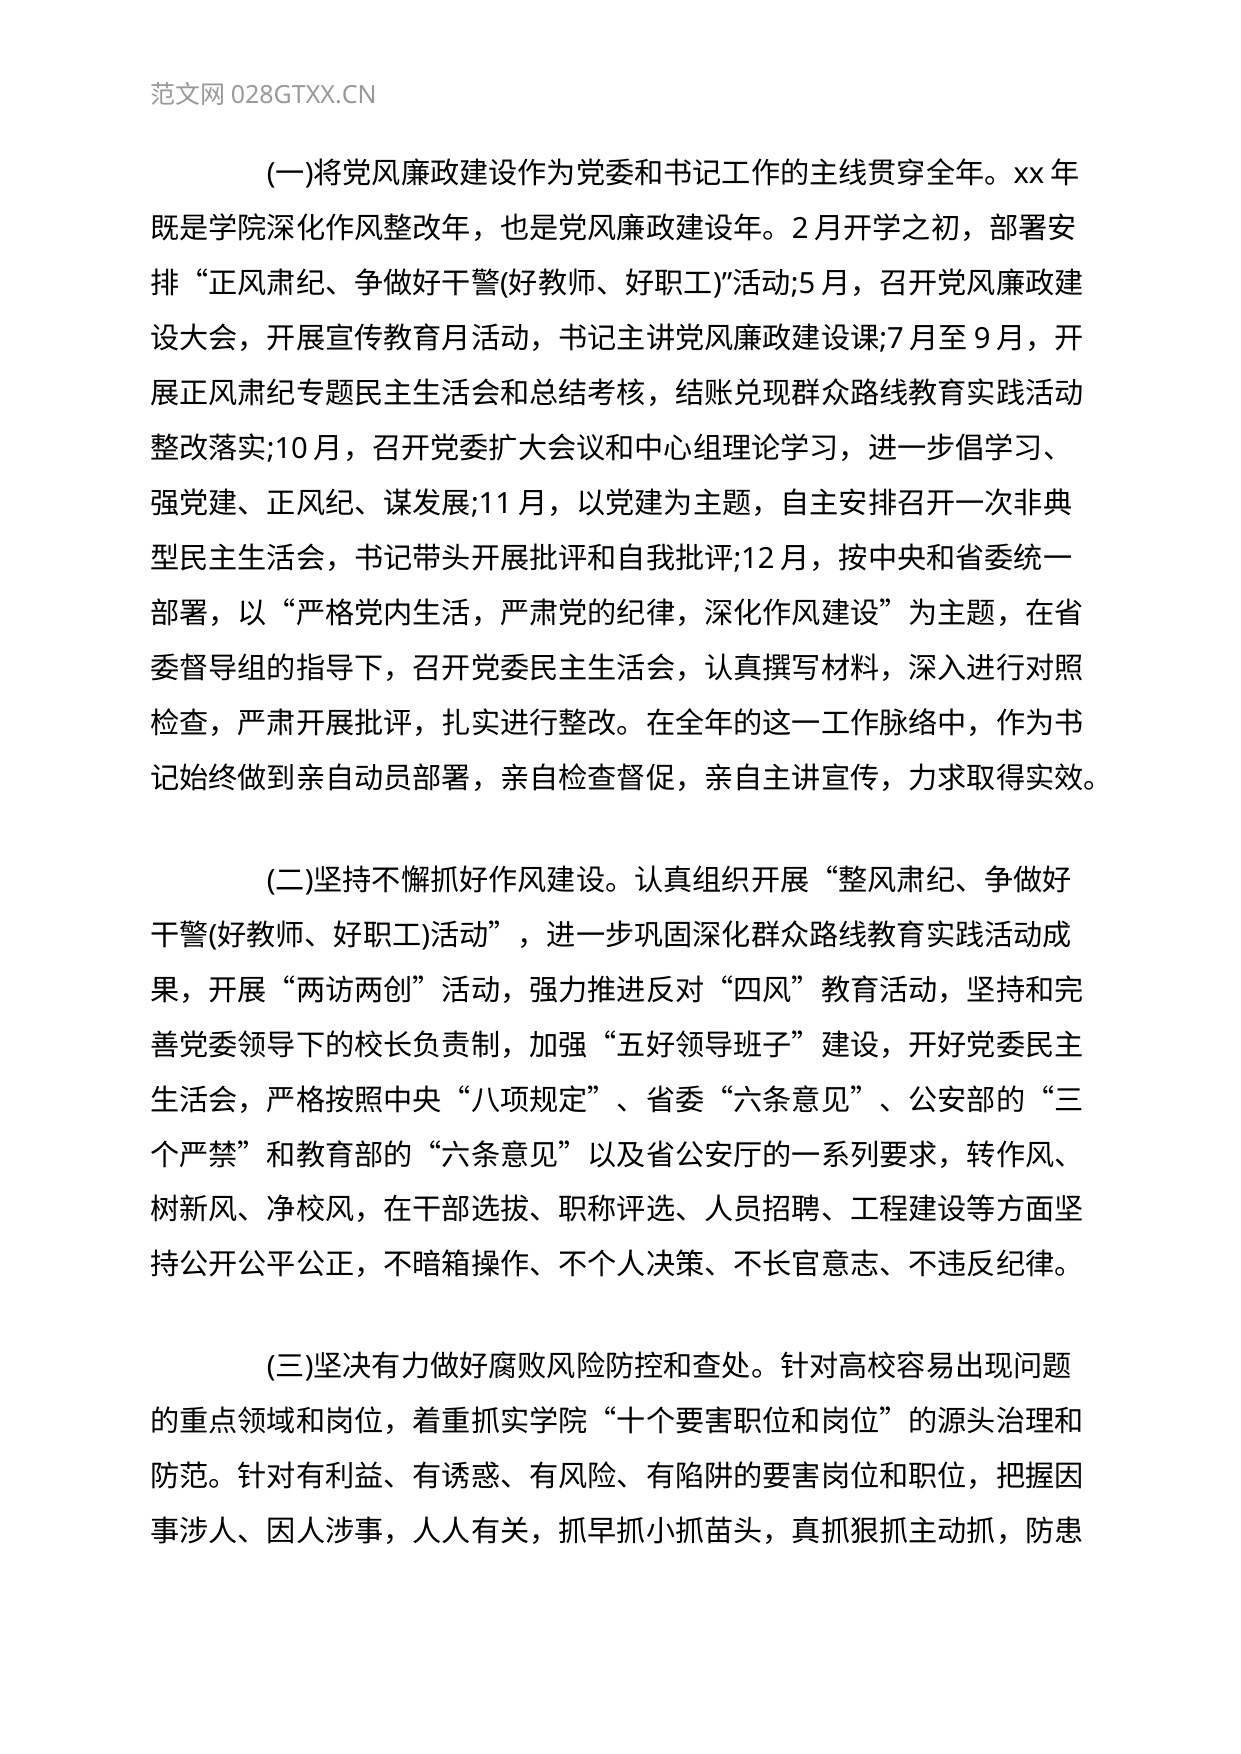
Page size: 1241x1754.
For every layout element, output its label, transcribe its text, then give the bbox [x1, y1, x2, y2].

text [150, 1343, 1090, 1550]
text (二)坚持不懈抓好作风建设。认真组织开展“整风肃纪、争做好干警(好教师、好职工)活动”，进一步巩固深化群众路线教育实践活动成果，开展“两访两创”活动，强力推进反对“四风”教育活动，坚持和完善党委领导下的校长负责制，加强“五好领导班子”建设，开好党委民主生活会，严格按照中央“八项规定”、省委“六条意见”、公安部的“三个严禁”和教育部的“六条意见”以及省公安厅的一系列要求，转作风、树新风、净校风，在干部选拔、职称评选、人员招聘、工程建设等方面坚持公开公平公正，不暗箱操作、不个人决策、不长官意志、不违反纪律。 [150, 856, 1090, 1283]
text (一)将党风廉政建设作为党委和书记工作的主线贯穿全年。xx年既是学院深化作风整改年，也是党风廉政建设年。2月开学之初，部署安排“正风肃纪、争做好干警(好教师、好职工)”活动;5月，召开党风廉政建设大会，开展宣传教育月活动，书记主讲党风廉政建设课;7月至9月，开展正风肃纪专题民主生活会和总结考核，结账兑现群众路线教育实践活动整改落实;10月，召开党委扩大会议和中心组理论学习，进一步倡学习、强党建、正风纪、谋发展;11月，以党建为主题，自主安排召开一次非典型民主生活会，书记带头开展批评和自我批评;12月，按中央和省委统一部署，以“严格党内生活，严肃党的纪律，深化作风建设”为主题，在省委督导组的指导下，召开党委民主生活会，认真撰写材料，深入进行对照检查，严肃开展批评，扎实进行整改。在全年的这一工作脉络中，作为书记始终做到亲自动员部署，亲自检查督促，亲自主讲宣传，力求取得实效。 [150, 150, 1090, 797]
